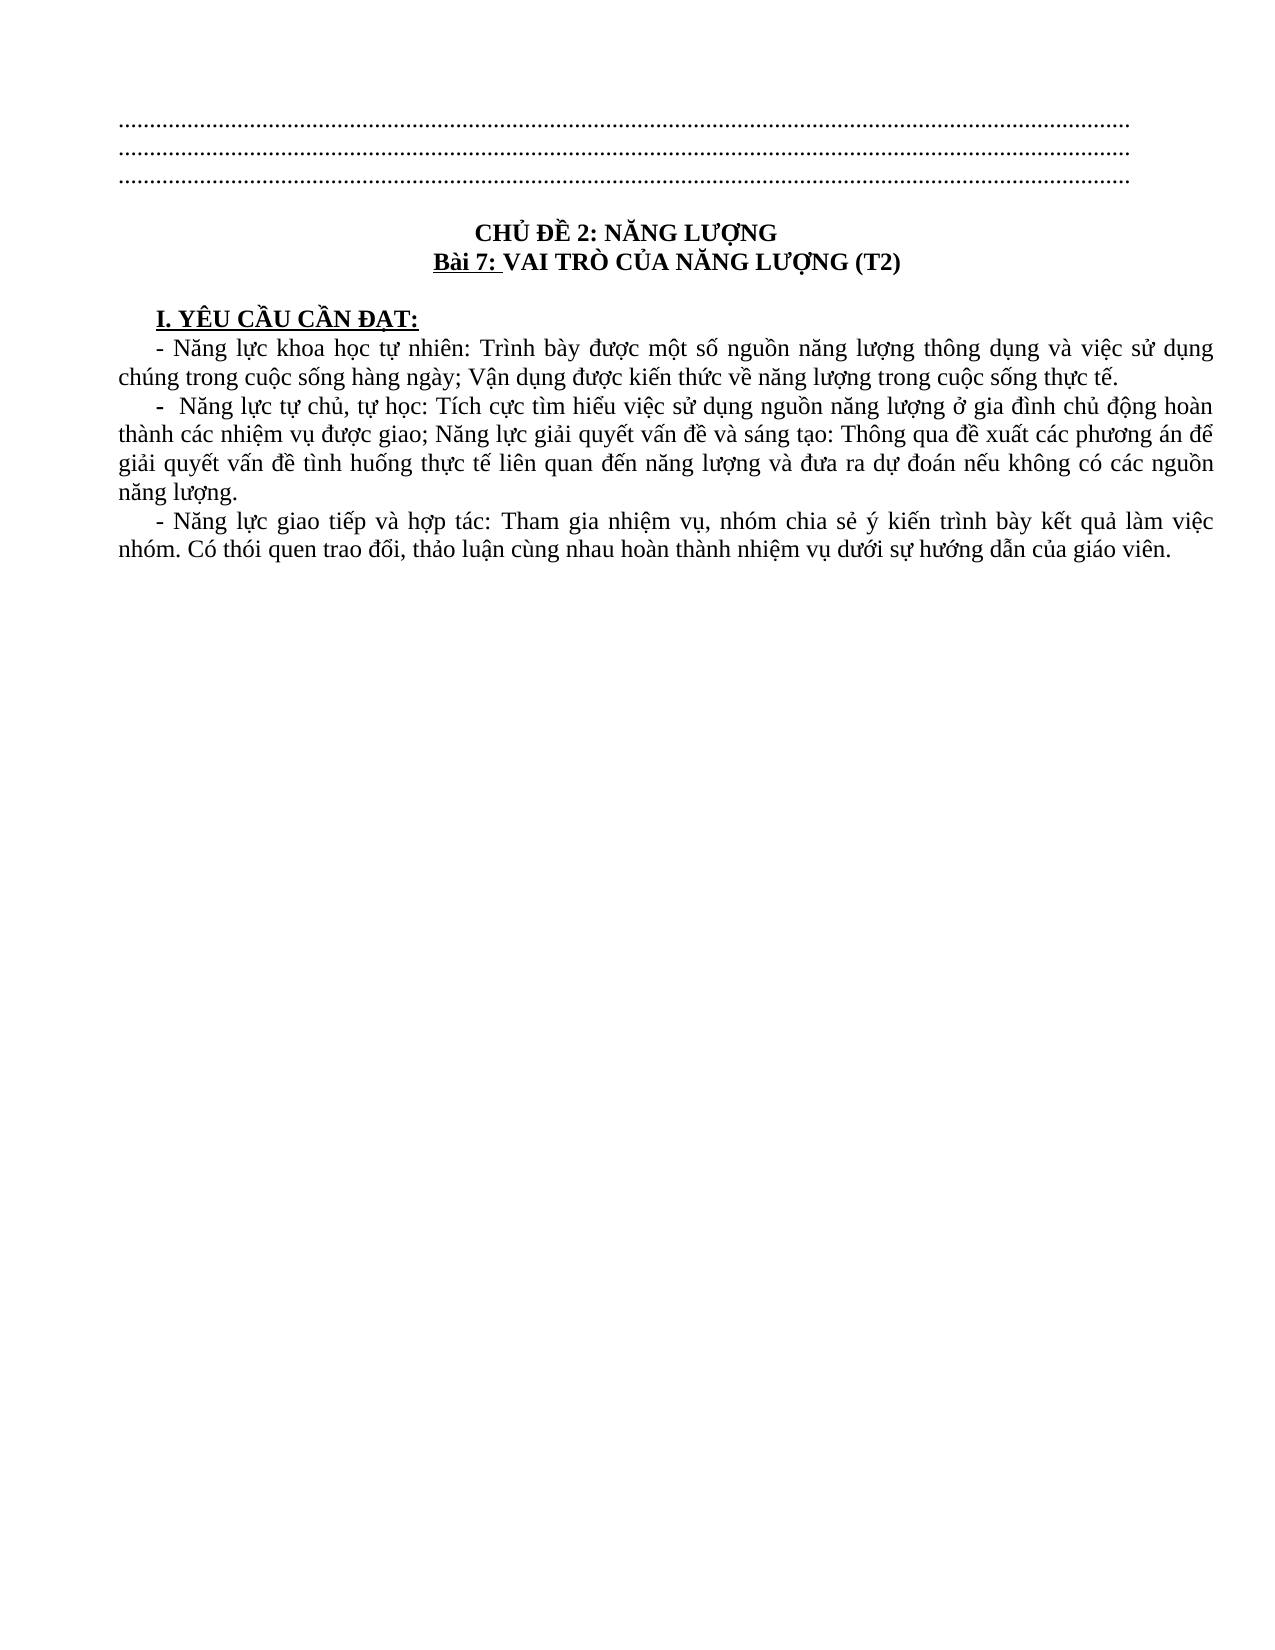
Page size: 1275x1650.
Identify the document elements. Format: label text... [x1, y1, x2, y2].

text - Năng lực tự chủ, tự học: Tích cực tìm hiểu việc sử dụng nguồn năng lượng ở gia đình chủ động hoàn thành các nhiệm vụ được giao; Năng lực giải quyết vấn đề và sáng tạo: Thông qua đề xuất các phương án để giải quyết vấn đề tình huống thực tế liên quan đến năng lượng và đưa ra dự đoán nếu không có các nguồn năng lượng. [118, 391, 1216, 506]
text CHỦ ĐỀ 2: NĂNG LƯỢNG [118, 218, 1216, 247]
text - Năng lực giao tiếp và hợp tác: Tham gia nhiệm vụ, nhóm chia sẻ ý kiến trình bày kết quả làm việc nhóm. Có thói quen trao đổi, thảo luận cùng nhau hoàn thành nhiệm vụ dưới sự hướng dẫn của giáo viên. [118, 506, 1216, 563]
text - Năng lực khoa học tự nhiên: Trình bày được một số nguồn năng lượng thông dụng và việc sử dụng chúng trong cuộc sống hàng ngày; Vận dụng được kiến thức về năng lượng trong cuộc sống thực tế. [118, 333, 1216, 391]
text Bài 7: VAI TRÒ CỦA NĂNG LƯỢNG (T2) [118, 247, 1216, 276]
text I. YÊU CẦU CẦN ĐẠT: [118, 304, 1216, 333]
